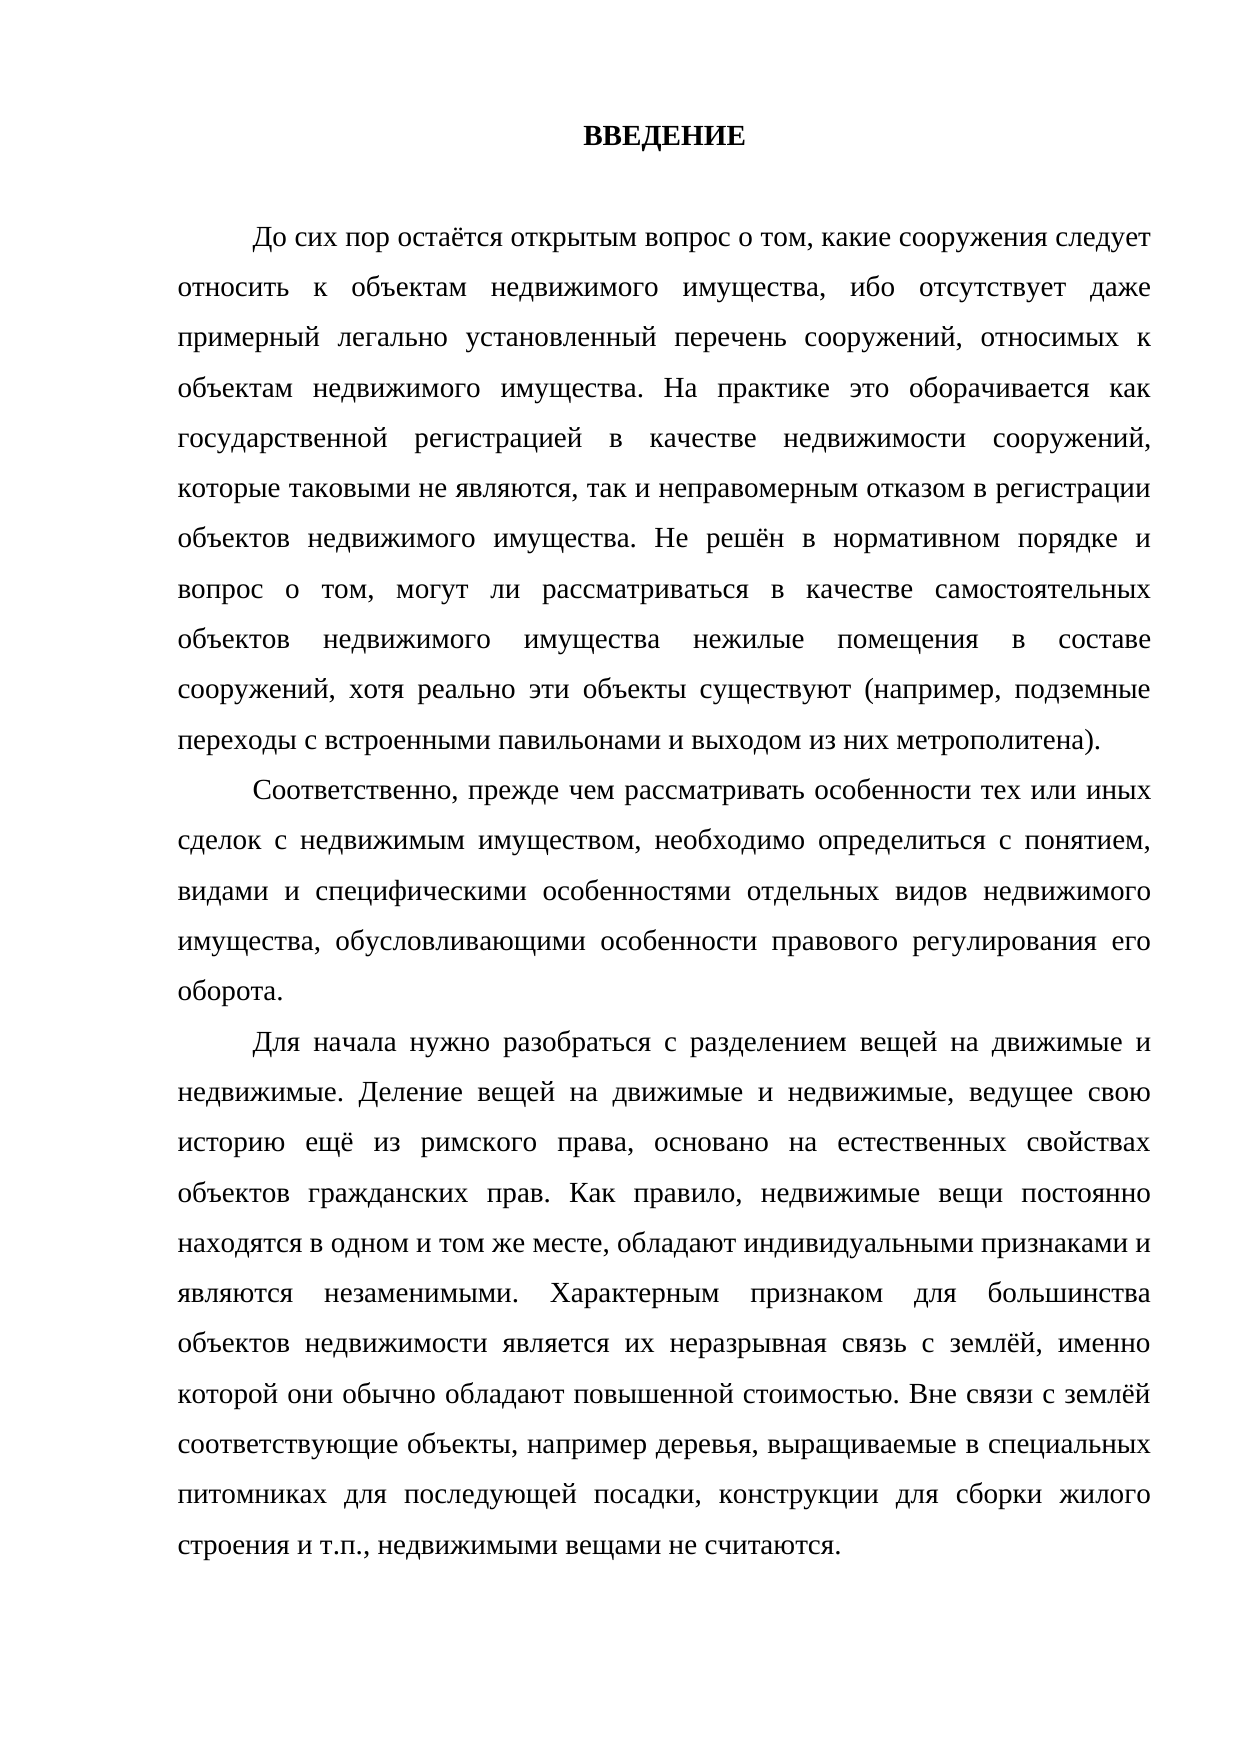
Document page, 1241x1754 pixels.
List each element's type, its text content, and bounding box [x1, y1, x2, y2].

text Для начала нужно разобраться с разделением вещей на движимые и недвижимые. Деление вещей на движимые и недвижимые, ведущее свою историю ещё из римского права, основано на естественных свойствах объектов гражданских прав. Как правило, недвижимые вещи постоянно находятся в одном и том же месте, обладают индивидуальными признаками и являются незаменимыми. Характерным признаком для большинства объектов недвижимости является их неразрывная связь с землёй, именно которой они обычно обладают повышенной стоимостью. Вне связи с землёй соответствующие объекты, например деревья, выращиваемые в специальных питомниках для последующей посадки, конструкции для сборки жилого строения и т.п., недвижимыми вещами не считаются. [177, 1024, 1152, 1560]
text До сих пор остаётся открытым вопрос о том, какие сооружения следует относить к объектам недвижимого имущества, ибо отсутствует даже примерный легально установленный перечень сооружений, относимых к объектам недвижимого имущества. На практике это оборачивается как государственной регистрацией в качестве недвижимости сооружений, которые таковыми не являются, так и неправомерным отказом в регистрации объектов недвижимого имущества. Не решён в нормативном порядке и вопрос о том, могут ли рассматриваться в качестве самостоятельных объектов недвижимого имущества нежилые помещения в составе сооружений, хотя реально эти объекты существуют (например, подземные переходы с встроенными павильонами и выходом из них метрополитена). [177, 219, 1152, 755]
subtitle ВВЕДЕНИЕ [177, 118, 1152, 152]
text Соответственно, прежде чем рассматривать особенности тех или иных сделок с недвижимым имуществом, необходимо определиться с понятием, видами и специфическими особенностями отдельных видов недвижимого имущества, обусловливающими особенности правового регулирования его оборота. [177, 772, 1152, 1007]
